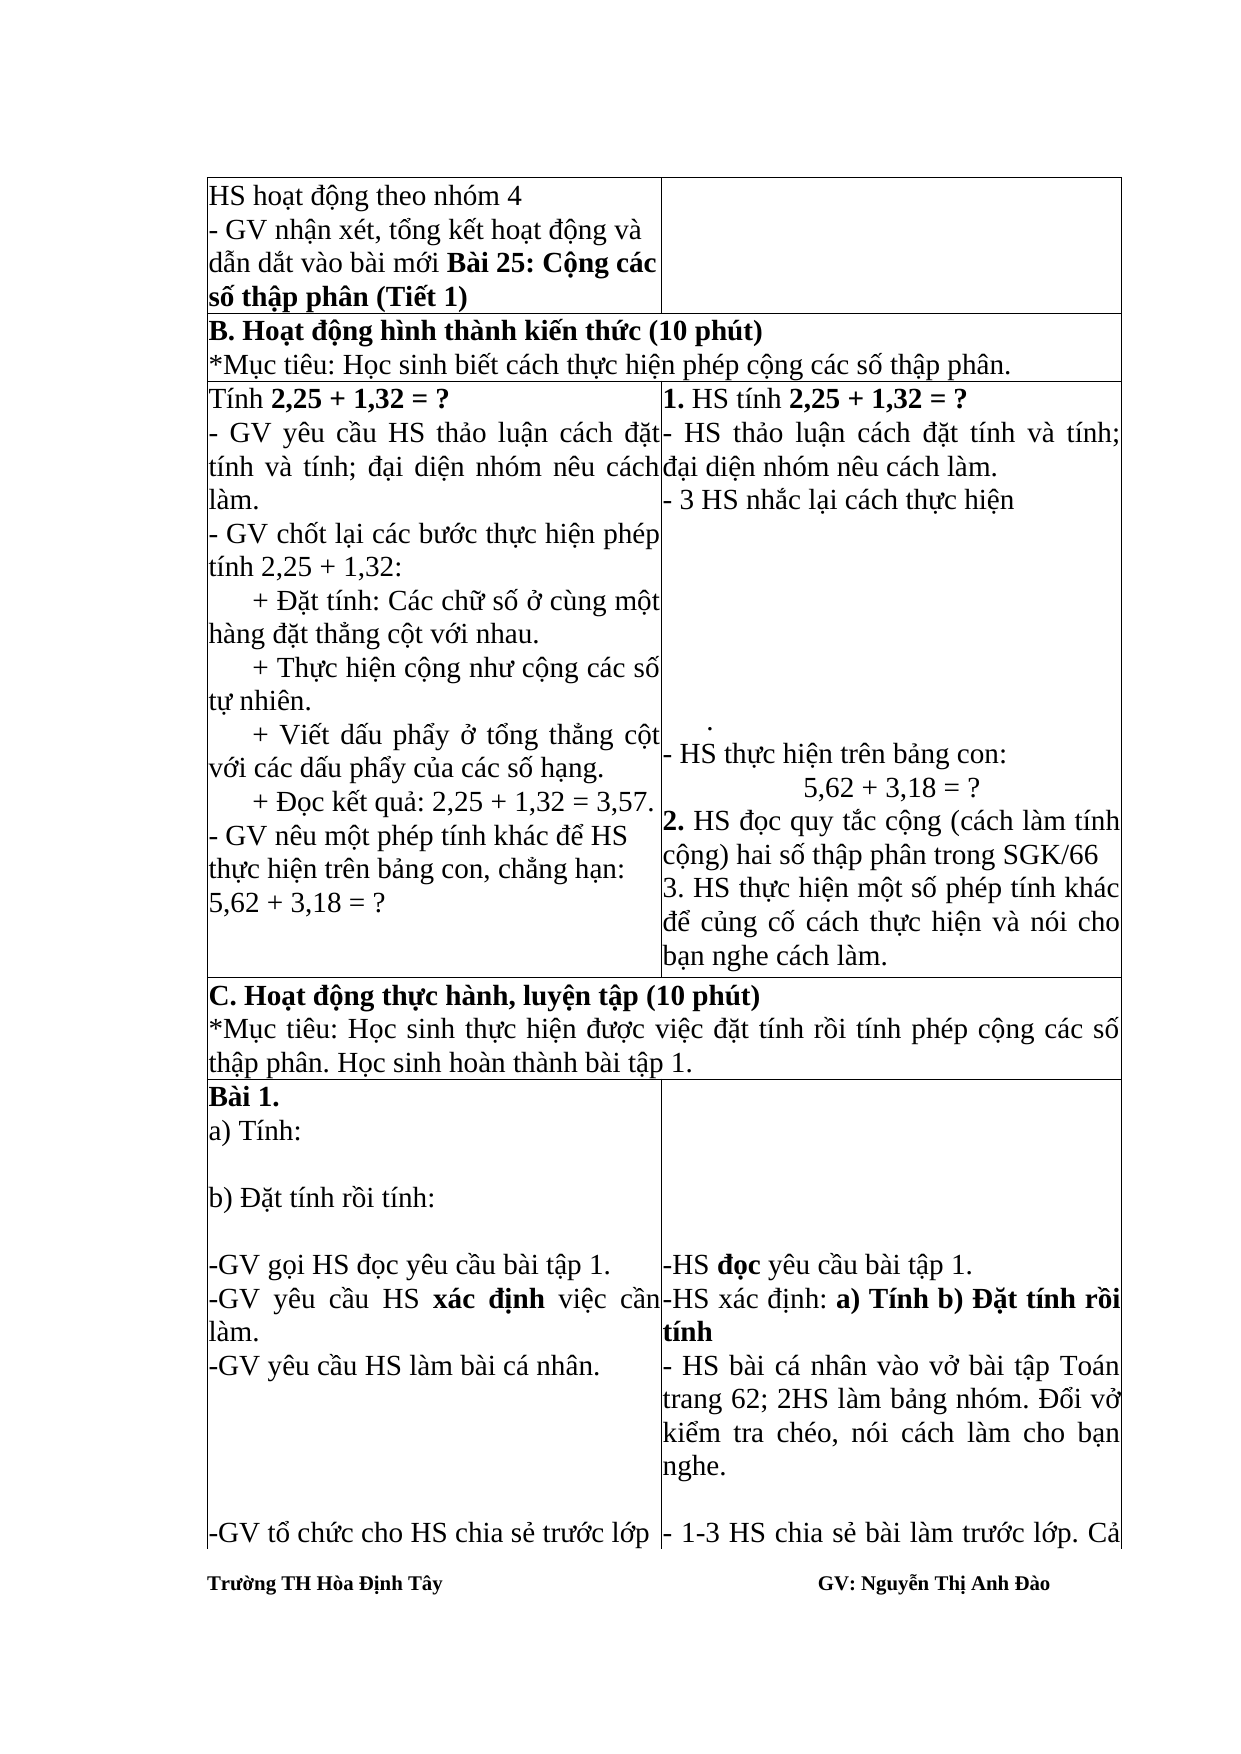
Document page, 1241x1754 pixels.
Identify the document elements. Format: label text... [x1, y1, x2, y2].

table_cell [208, 1516, 661, 1549]
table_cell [662, 178, 1121, 312]
table_cell C. Hoạt động thực hành, luyện tập (10 phút) *Mục tiêu: Học sinh thực hiện được việc đặt tính rồi tính phép cộng các số thập phân. Học sinh hoàn thành bài tập 1. [208, 978, 1121, 1078]
table_cell B. Hoạt động hình thành kiến thức (10 phút) *Mục tiêu: Học sinh biết cách thực hiện phép cộng các số thập phân. [208, 314, 1121, 381]
table_cell -GV yêu cầu HS làm bài cá nhân. [208, 1348, 661, 1516]
table_cell 1. HS tính 2,25 + 1,32 = ? - HS thảo luận cách đặt tính và tính; đại diện nhóm nêu cách làm. - 3 HS nhắc lại cách thực hiện . - HS thực hiện trên bảng con: 5,62 + 3,18 = ? 2. HS đọc quy tắc cộng (cách làm tính cộng) hai số thập phân trong SGK/66 3. HS thực hiện một số phép tính khác để củng cố cách thực hiện và nói cho bạn nghe cách làm. [662, 382, 1121, 977]
table_cell -HS xác định: a) Tính b) Đặt tính rồi tính [662, 1281, 1121, 1348]
table_cell Bài 1. a) Tính: b) Đặt tính rồi tính: [208, 1080, 661, 1247]
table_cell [662, 1516, 1121, 1549]
table_cell Tính 2,25 + 1,32 = ? - GV yêu cầu HS thảo luận cách đặt tính và tính; đại diện nhóm nêu cách làm. - GV chốt lại các bước thực hiện phép tính 2,25 + 1,32: + Đặt tính: Các chữ số ở cùng một hàng đặt thẳng cột với nhau. + Thực hiện cộng như cộng các số tự nhiên. + Viết dấu phẩy ở tổng thẳng cột với các dấu phẩy của các số hạng. + Đọc kết quả: 2,25 + 1,32 = 3,57. - GV nêu một phép tính khác để HS thực hiện trên bảng con, chẳng hạn: 5,62 + 3,18 = ? [208, 382, 661, 977]
table_cell -GV gọi HS đọc yêu cầu bài tập 1. [208, 1247, 661, 1281]
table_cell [208, 178, 661, 312]
table_cell [662, 1080, 1121, 1247]
table_cell -GV yêu cầu HS xác định việc cần làm. [208, 1281, 661, 1348]
table_cell -HS đọc yêu cầu bài tập 1. [662, 1247, 1121, 1281]
table_cell - HS bài cá nhân vào vở bài tập Toán trang 62; 2HS làm bảng nhóm. Đổi vở kiểm tra chéo, nói cách làm cho bạn nghe. [662, 1348, 1121, 1516]
